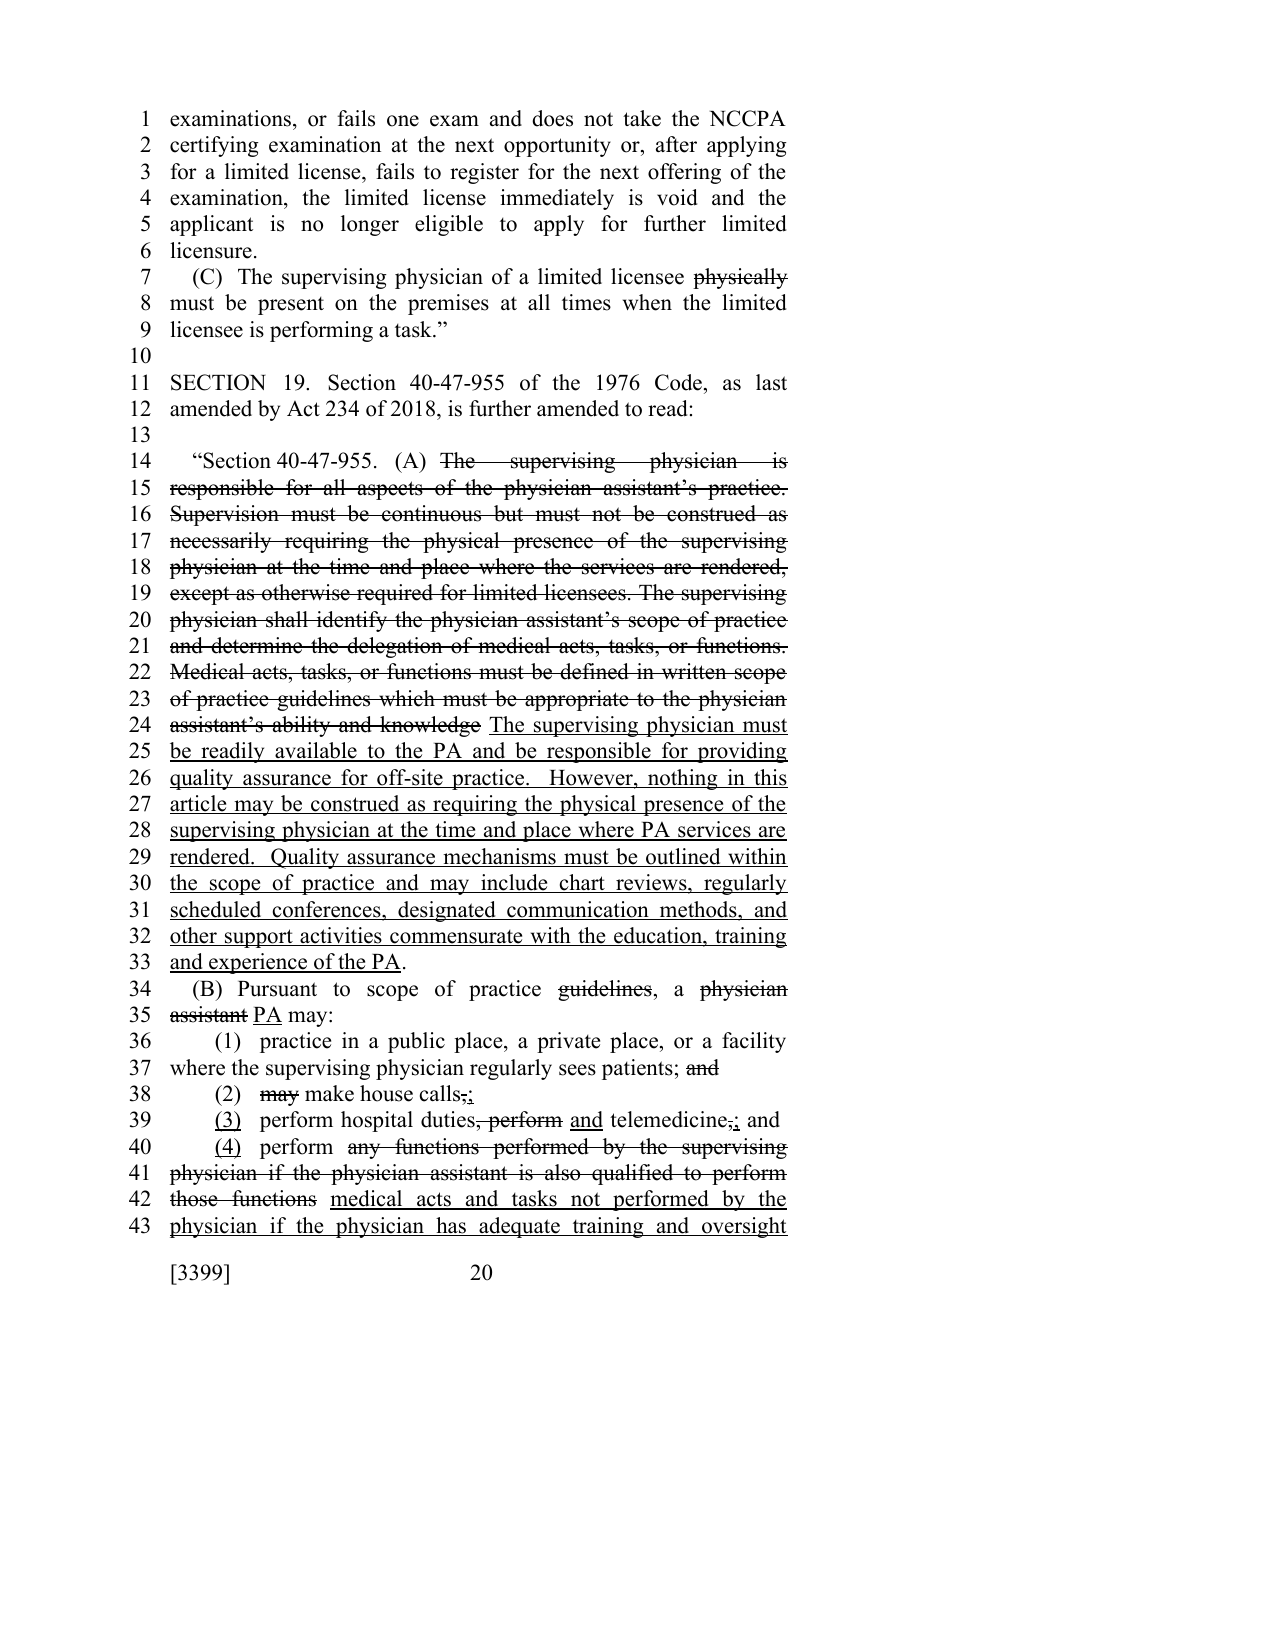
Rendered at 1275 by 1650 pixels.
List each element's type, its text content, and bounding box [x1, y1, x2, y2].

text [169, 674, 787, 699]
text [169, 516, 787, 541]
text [169, 105, 787, 263]
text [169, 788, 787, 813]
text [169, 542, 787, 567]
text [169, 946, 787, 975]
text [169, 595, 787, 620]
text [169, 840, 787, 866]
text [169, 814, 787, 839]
text (1) practice in a public place, a private place, or a facility where the supervising physician regularly sees patients; and [169, 1027, 787, 1080]
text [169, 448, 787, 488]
text SECTION 19. Section 40-47-955 of the 1976 Code, as last amended by Act 234 of 2018, is further amended to read: [169, 368, 787, 421]
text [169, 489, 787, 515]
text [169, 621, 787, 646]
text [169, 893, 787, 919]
text (C) The supervising physician of a limited licensee physically must be present on the premises at all times when the limited licensee is performing a task.” [169, 263, 787, 342]
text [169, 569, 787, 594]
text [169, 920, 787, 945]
text (B) Pursuant to scope of practice guidelines, a physician assistant PA may: [169, 975, 787, 1027]
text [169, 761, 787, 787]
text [169, 1175, 787, 1235]
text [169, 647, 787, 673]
text (2) may make house calls,; [169, 1080, 787, 1106]
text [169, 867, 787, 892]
